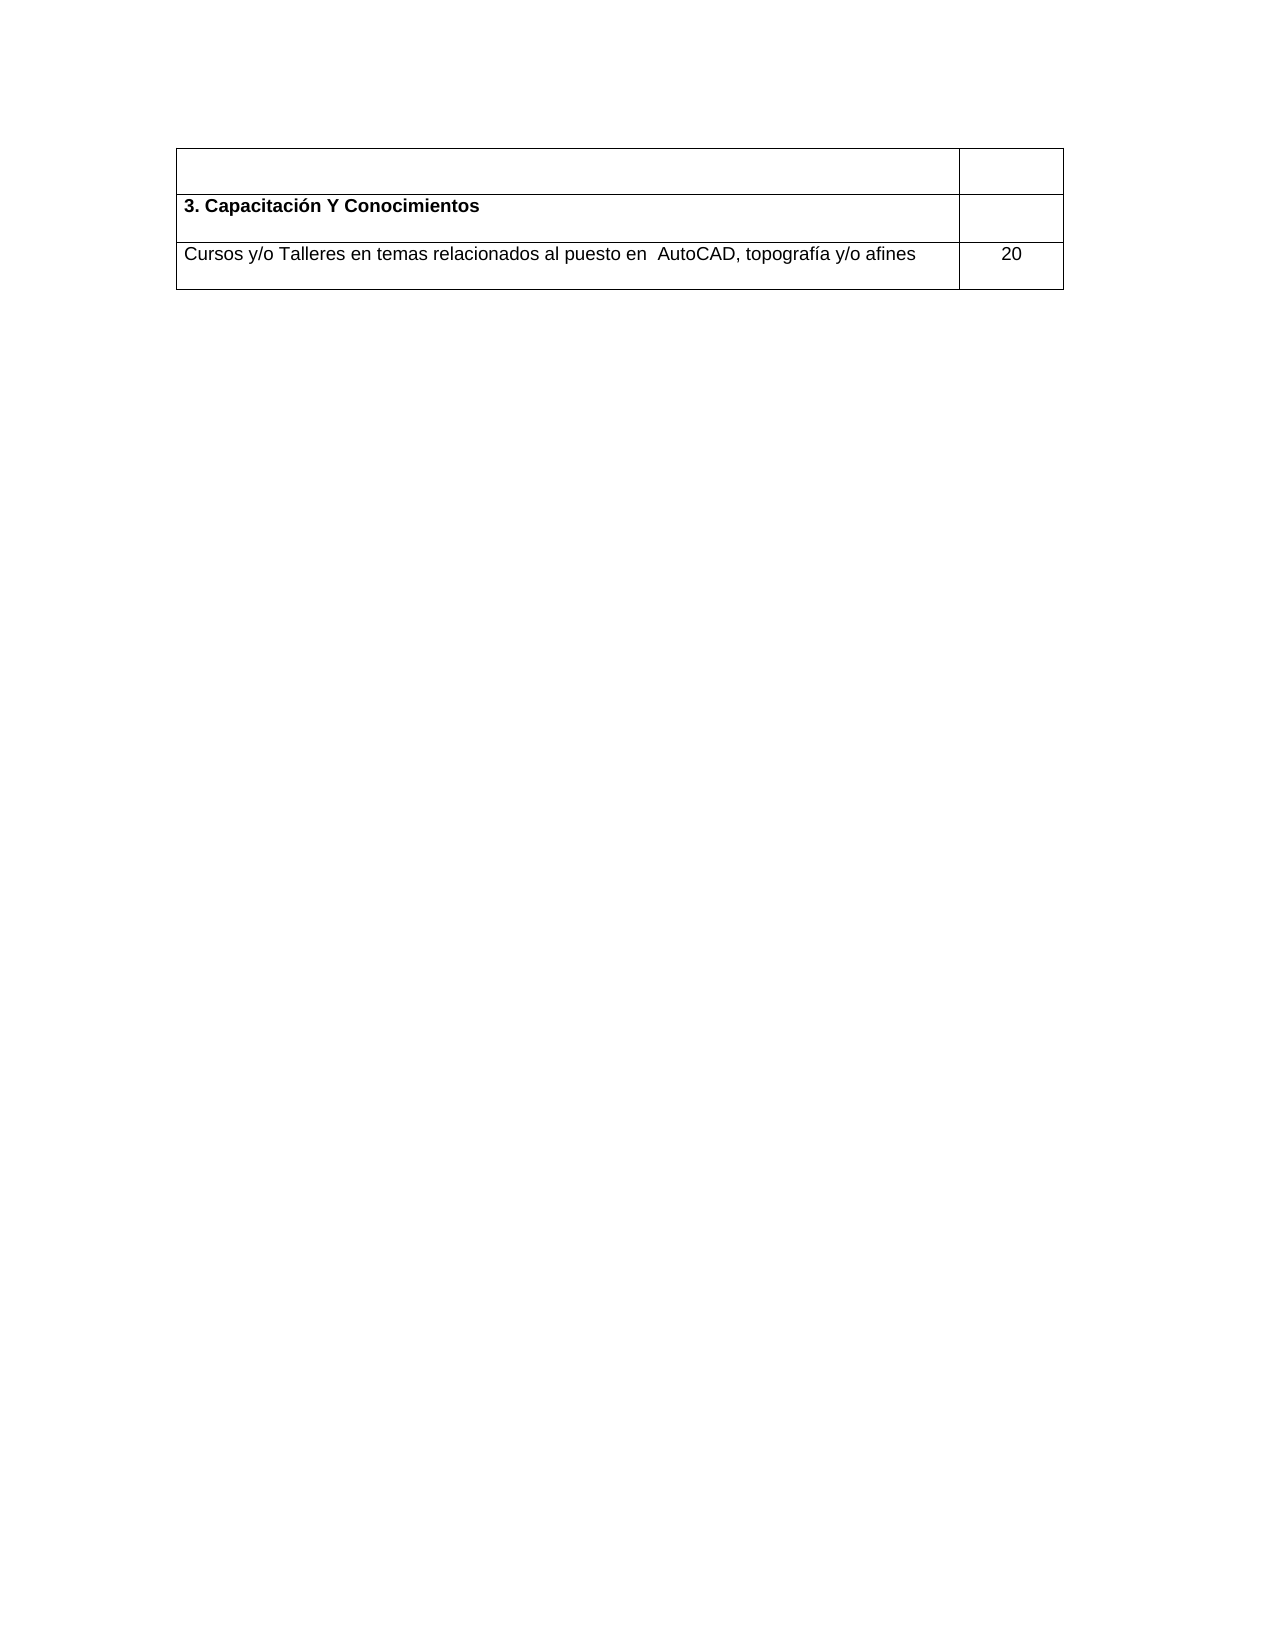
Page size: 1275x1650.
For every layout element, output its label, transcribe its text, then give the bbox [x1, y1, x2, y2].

table_cell 20 [960, 243, 1063, 289]
table_cell [177, 149, 959, 194]
table_cell [960, 195, 1063, 242]
table_cell Cursos y/o Talleres en temas relacionados al puesto en AutoCAD, topografía y/o afines [177, 243, 959, 289]
table_cell 3. Capacitación Y Conocimientos [177, 195, 959, 242]
table_cell [960, 149, 1063, 194]
